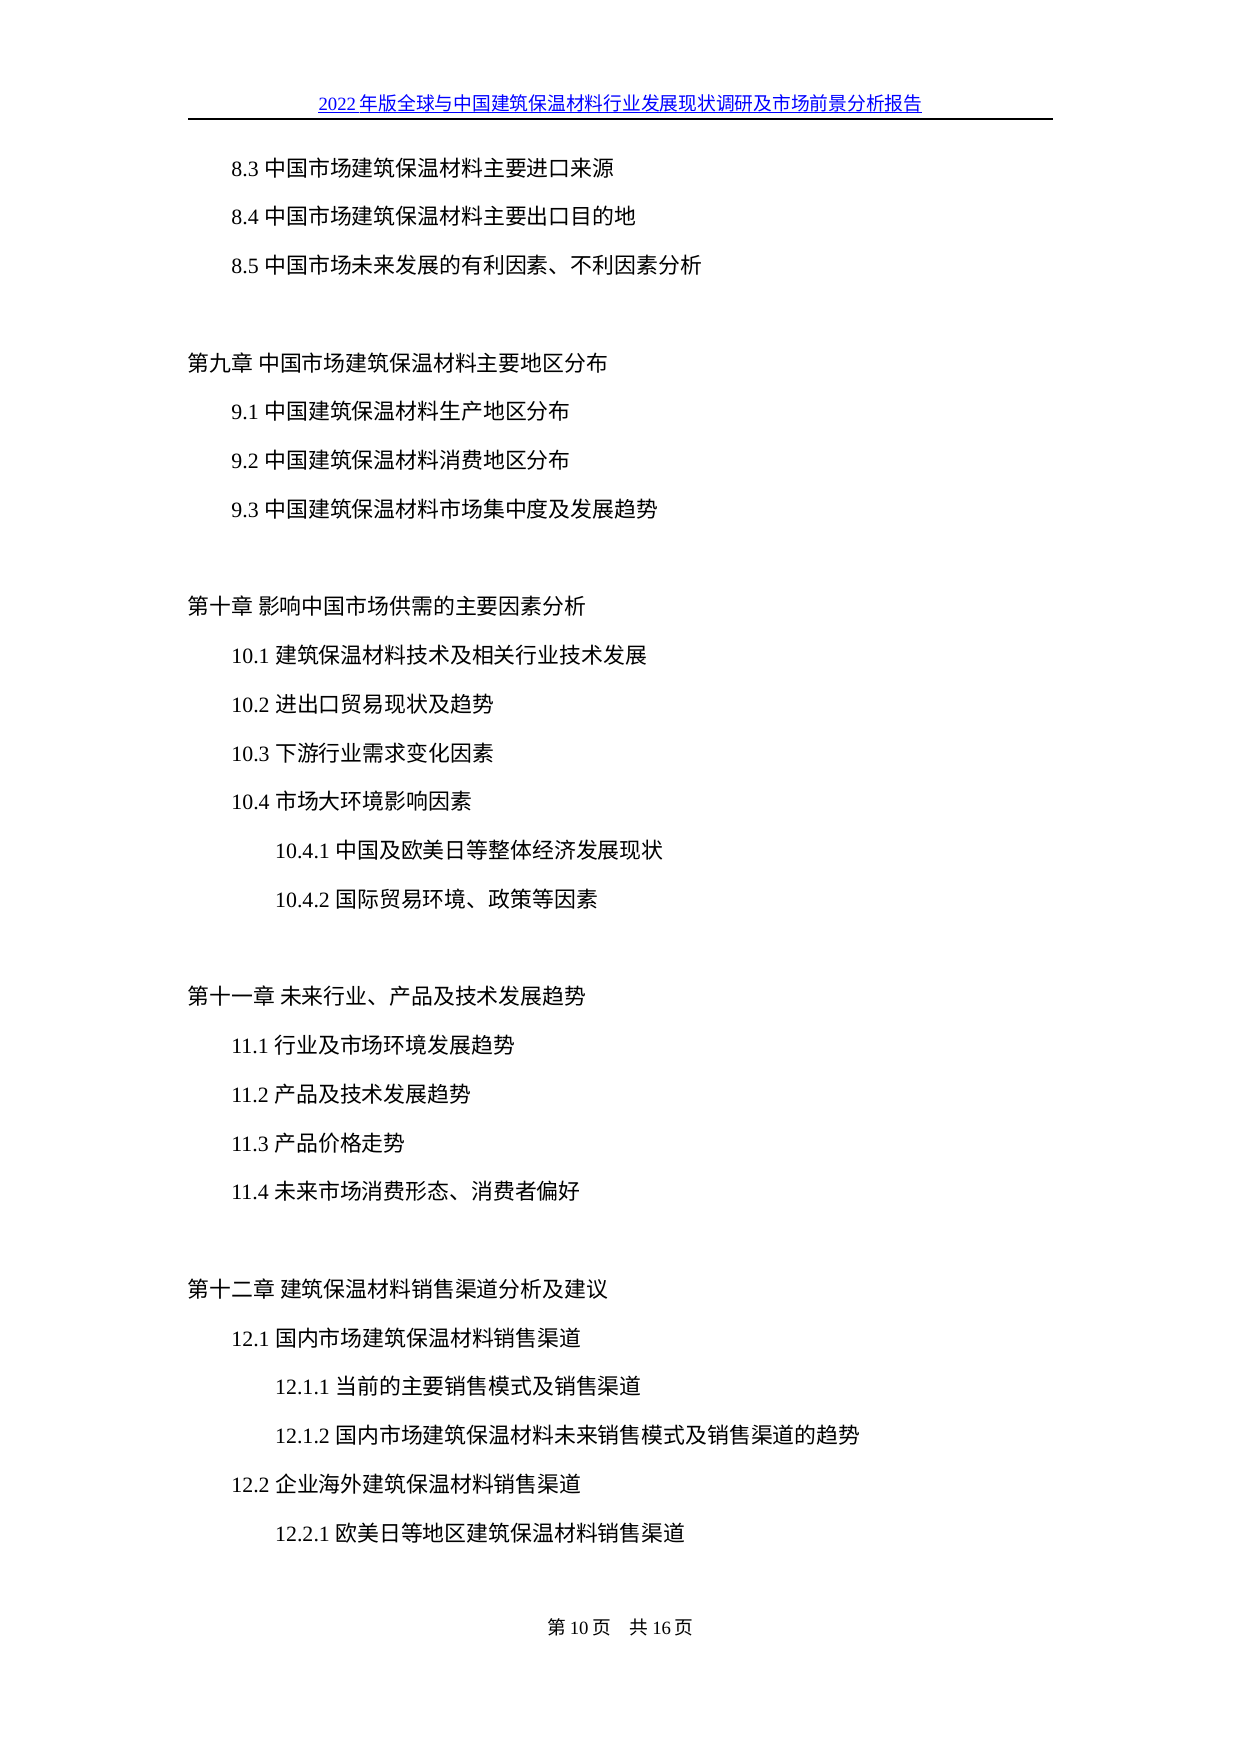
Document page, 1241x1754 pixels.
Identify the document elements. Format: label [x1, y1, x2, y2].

text [187, 150, 1053, 1548]
